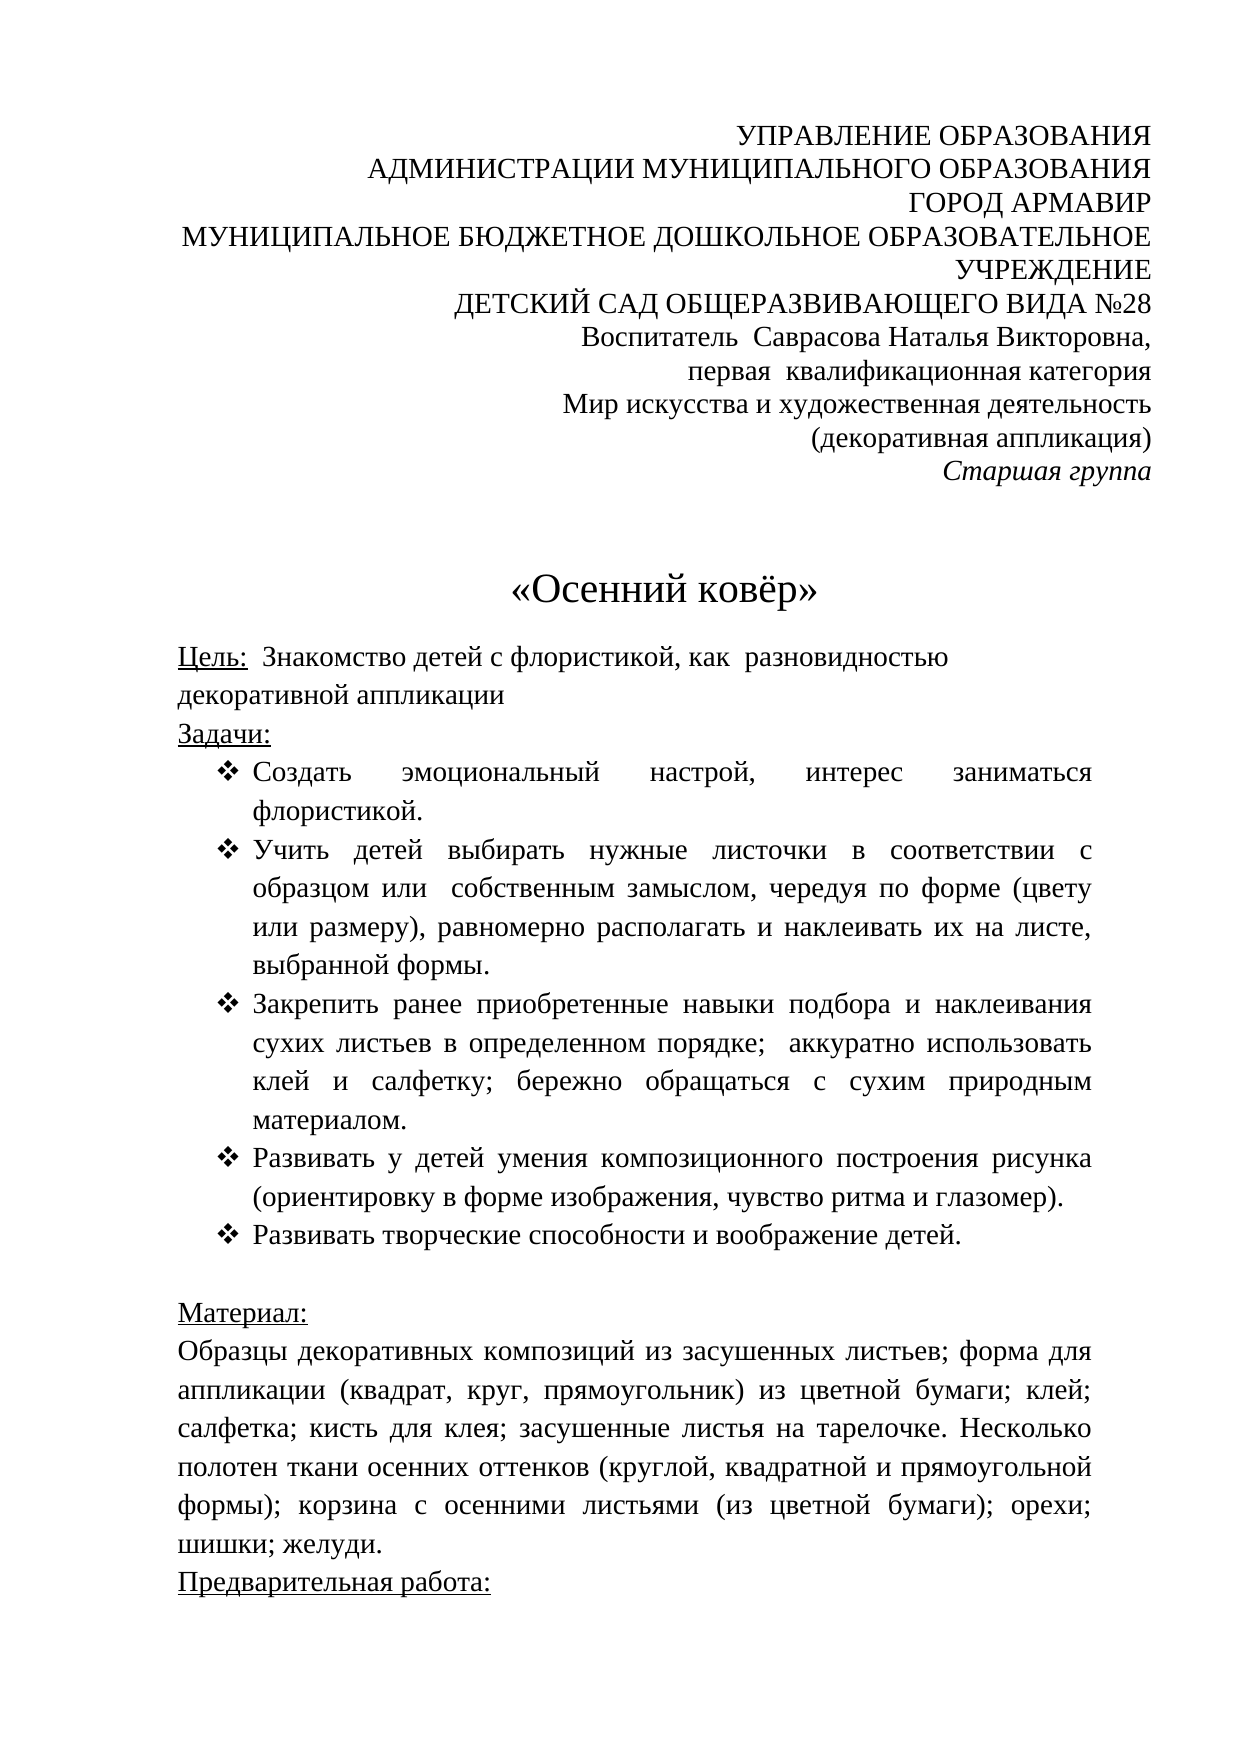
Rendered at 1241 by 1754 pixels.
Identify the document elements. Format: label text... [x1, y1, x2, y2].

text первая квалификационная категория [177, 353, 1152, 386]
list Развивать творческие способности и воображение детей. [215, 1217, 1093, 1251]
text Цель: Знакомство детей с флористикой, как разновидностью декоративной аппликации [177, 639, 1093, 711]
text МУНИЦИПАЛЬНОЕ БЮДЖЕТНОЕ ДОШКОЛЬНОЕ ОБРАЗОВАТЕЛЬНОЕ УЧРЕЖДЕНИЕ [177, 219, 1152, 286]
list Развивать у детей умения композиционного построения рисунка (ориентировку в форме изображения, чувство ритма и глазомер). [215, 1140, 1093, 1212]
text (декоративная аппликация) [177, 420, 1152, 453]
list Создать эмоциональный настрой, интерес заниматься флористикой. [215, 754, 1093, 827]
text Образцы декоративных композиций из засушенных листьев; форма для аппликации (квадрат, круг, прямоугольник) из цветной бумаги; клей; салфетка; кисть для клея; засушенные листья на тарелочке. Несколько полотен ткани осенних оттенков (круглой, квадратной и прямоугольной формы); корзина с осенними листьями (из цветной бумаги); орехи; шишки; желуди. [177, 1333, 1093, 1559]
list Учить детей выбирать нужные листочки в соответствии с образцом или собственным замыслом, чередуя по форме (цвету или размеру), равномерно располагать и наклеивать их на листе, выбранной формы. [215, 832, 1093, 981]
text Материал: [177, 1295, 1093, 1328]
text Старшая группа [177, 453, 1152, 487]
text Воспитатель Саврасова Наталья Викторовна, [177, 319, 1152, 353]
text ДЕТСКИЙ САД ОБЩЕРАЗВИВАЮЩЕГО ВИДА №28 [177, 286, 1152, 319]
text ГОРОД АРМАВИР [177, 185, 1152, 219]
text Задачи: [177, 716, 1093, 749]
text Мир искусства и художественная деятельность [177, 386, 1152, 420]
text Предварительная работа: [177, 1564, 1093, 1598]
text АДМИНИСТРАЦИИ МУНИЦИПАЛЬНОГО ОБРАЗОВАНИЯ [177, 152, 1152, 185]
text «Осенний ковёр» [177, 563, 1152, 611]
list Закрепить ранее приобретенные навыки подбора и наклеивания сухих листьев в определенном порядке; аккуратно использовать клей и салфетку; бережно обращаться с сухим природным материалом. [215, 986, 1093, 1135]
text УПРАВЛЕНИЕ ОБРАЗОВАНИЯ [177, 118, 1152, 152]
